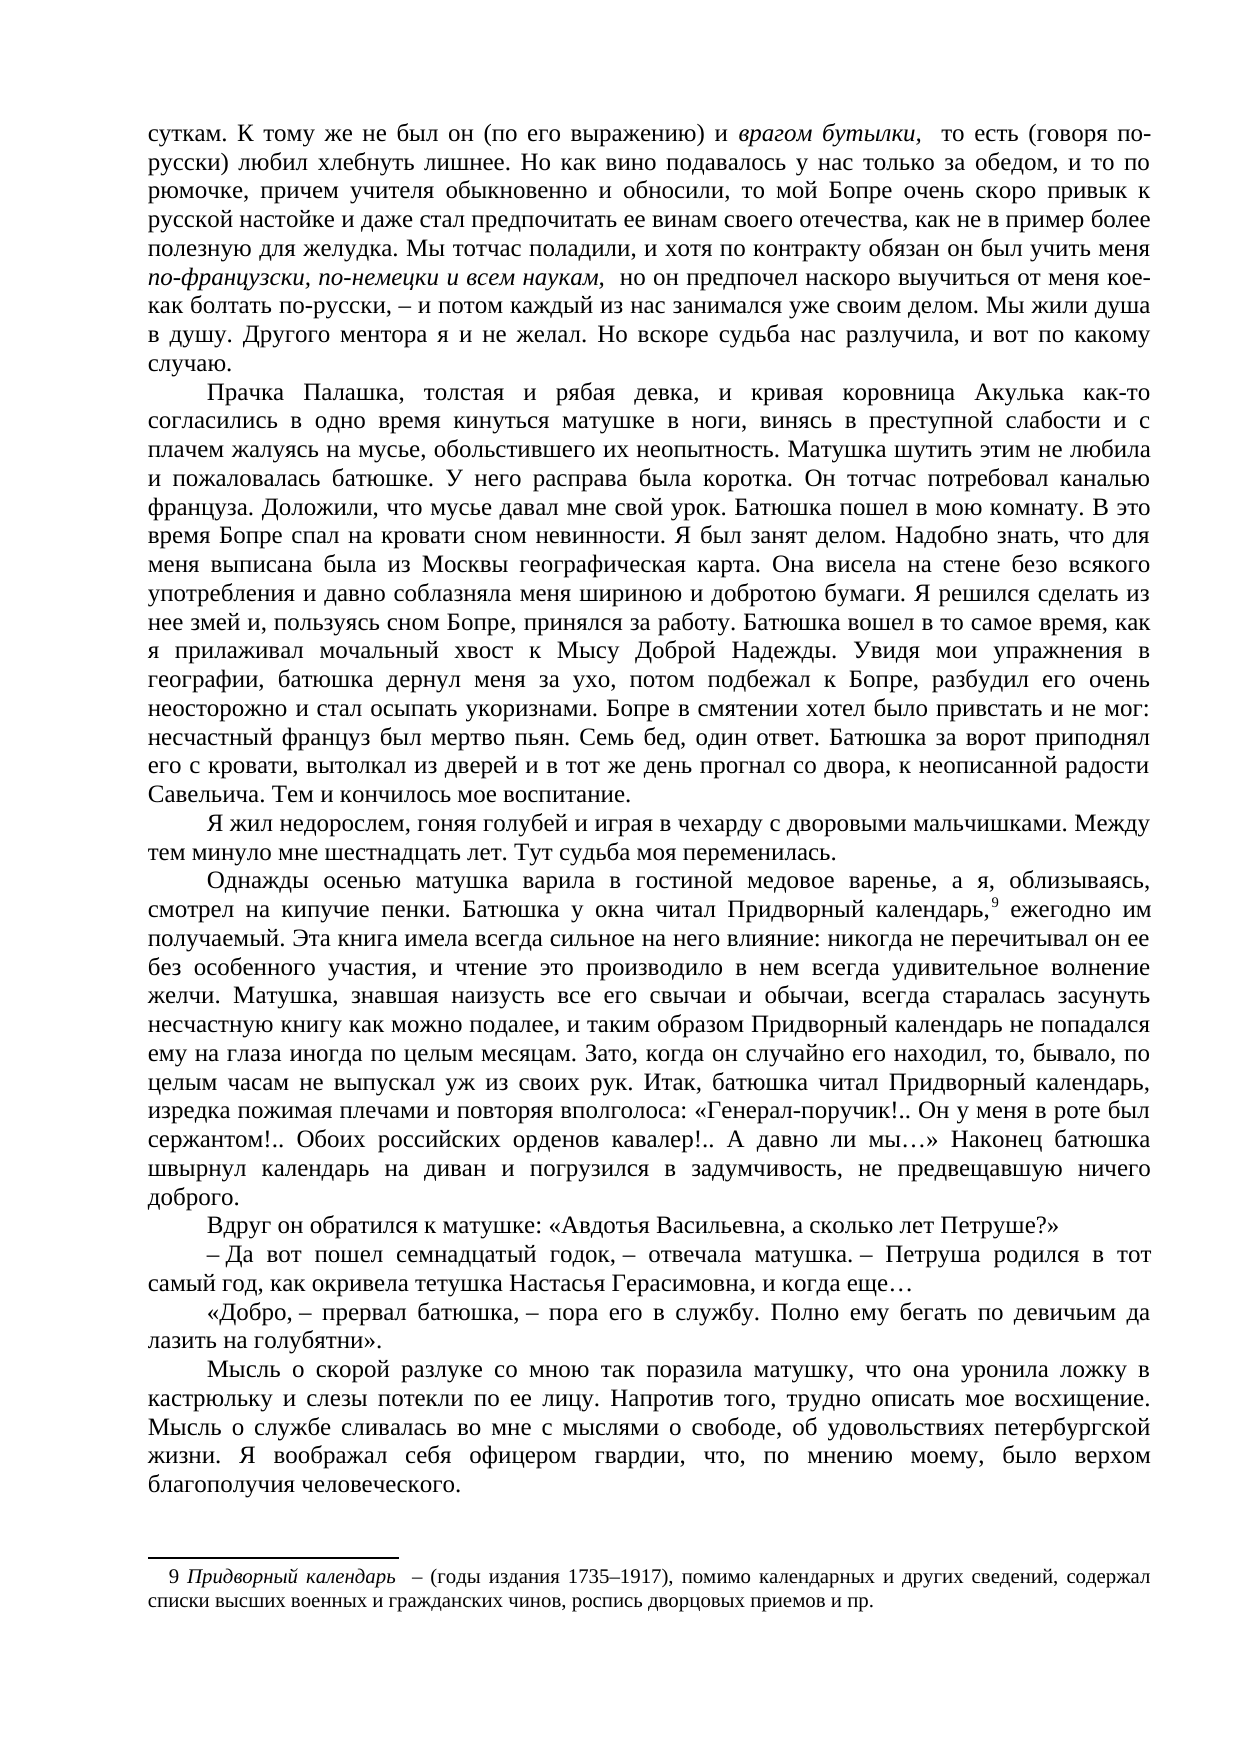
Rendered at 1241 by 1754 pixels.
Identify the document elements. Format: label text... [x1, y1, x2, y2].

text Я жил недорослем, гоняя голубей и играя в чехарду с дворовыми мальчишками. Между тем минуло мне шестнадцать лет. Тут судьба моя переменилась. [148, 808, 1152, 866]
text Прачка Палашка, толстая и рябая девка, и кривая коровница Акулька как-то согласились в одно время кинуться матушке в ноги, винясь в преступной слабости и с плачем жалуясь на мусье, обольстившего их неопытность. Матушка шутить этим не любила и пожаловалась батюшке. У него расправа была коротка. Он тотчас потребовал каналью француза. Доложили, что мусье давал мне свой урок. Батюшка пошел в мою комнату. В это время Бопре спал на кровати сном невинности. Я был занят делом. Надобно знать, что для меня выписана была из Москвы географическая карта. Она висела на стене безо всякого употребления и давно соблазняла меня шириною и добротою бумаги. Я решился сделать из нее змей и, пользуясь сном Бопре, принялся за работу. Батюшка вошел в то самое время, как я прилаживал мочальный хвост к Мысу Доброй Надежды. Увидя мои упражнения в географии, батюшка дернул меня за ухо, потом подбежал к Бопре, разбудил его очень неосторожно и стал осыпать укоризнами. Бопре в смятении хотел было привстать и не мог: несчастный француз был мертво пьян. Семь бед, один ответ. Батюшка за ворот приподнял его с кровати, вытолкал из дверей и в тот же день прогнал со двора, к неописанной радости Савельича. Тем и кончилось мое воспитание. [148, 377, 1152, 808]
text – Да вот пошел семнадцатый годок, – отвечала матушка. – Петруша родился в тот самый год, как окривела тетушка Настасья Герасимовна, и когда еще… [148, 1239, 1152, 1297]
text «Добро, – прервал батюшка, – пора его в службу. Полно ему бегать по девичьим да лазить на голубятни». [148, 1297, 1152, 1354]
text Мысль о скорой разлуке со мною так поразила матушку, что она уронила ложку в кастрюльку и слезы потекли по ее лицу. Напротив того, трудно описать мое восхищение. Мысль о службе сливалась во мне с мыслями о свободе, об удовольствиях петербургской жизни. Я воображал себя офицером гвардии, что, по мнению моему, было верхом благополучия человеческого. [148, 1354, 1152, 1498]
text Бопре в отечестве своем был парикмахером, потом в Пруссии солдатом, потом приехал в Россию pour &#234;tre outchitel, не очень понимая значение этого слова. Он был добрый малый, но ветрен и беспутен до крайности. Главною его слабостию была страсть к прекрасному полу; нередко за свои нежности получал он толчки, от которых охал по целым суткам. К тому же не был он (по его выражению) и врагом бутылки, то есть (говоря по-русски) любил хлебнуть лишнее. Но как вино подавалось у нас только за обедом, и то по рюмочке, причем учителя обыкновенно и обносили, то мой Бопре очень скоро привык к русской настойке и даже стал предпочитать ее винам своего отечества, как не в пример более полезную для желудка. Мы тотчас поладили, и хотя по контракту обязан он был учить меня по-французски, по-немецки и всем наукам, но он предпочел наскоро выучиться от меня кое-как болтать по-русски, – и потом каждый из нас занимался уже своим делом. Мы жили душа в душу. Другого ментора я и не желал. Но вскоре судьба нас разлучила, и вот по какому случаю. [148, 118, 1152, 377]
text Вдруг он обратился к матушке: «Авдотья Васильевна, а сколько лет Петруше?» [148, 1211, 1152, 1239]
text Однажды осенью матушка варила в гостиной медовое варенье, а я, облизываясь, смотрел на кипучие пенки. Батюшка у окна читал Придворный календарь, ежегодно им получаемый. Эта книга имела всегда сильное на него влияние: никогда не перечитывал он ее без особенного участия, и чтение это производило в нем всегда удивительное волнение желчи. Матушка, знавшая наизусть все его свычаи и обычаи, всегда старалась засунуть несчастную книгу как можно подалее, и таким образом Придворный календарь не попадался ему на глаза иногда по целым месяцам. Зато, когда он случайно его находил, то, бывало, по целым часам не выпускал уж из своих рук. Итак, батюшка читал Придворный календарь, изредка пожимая плечами и повторяя вполголоса: «Генерал-поручик!.. Он у меня в роте был сержантом!.. Обоих российских орденов кавалер!.. А давно ли мы…» Наконец батюшка швырнул календарь на диван и погрузился в задумчивость, не предвещавшую ничего доброго. [148, 866, 1152, 1211]
